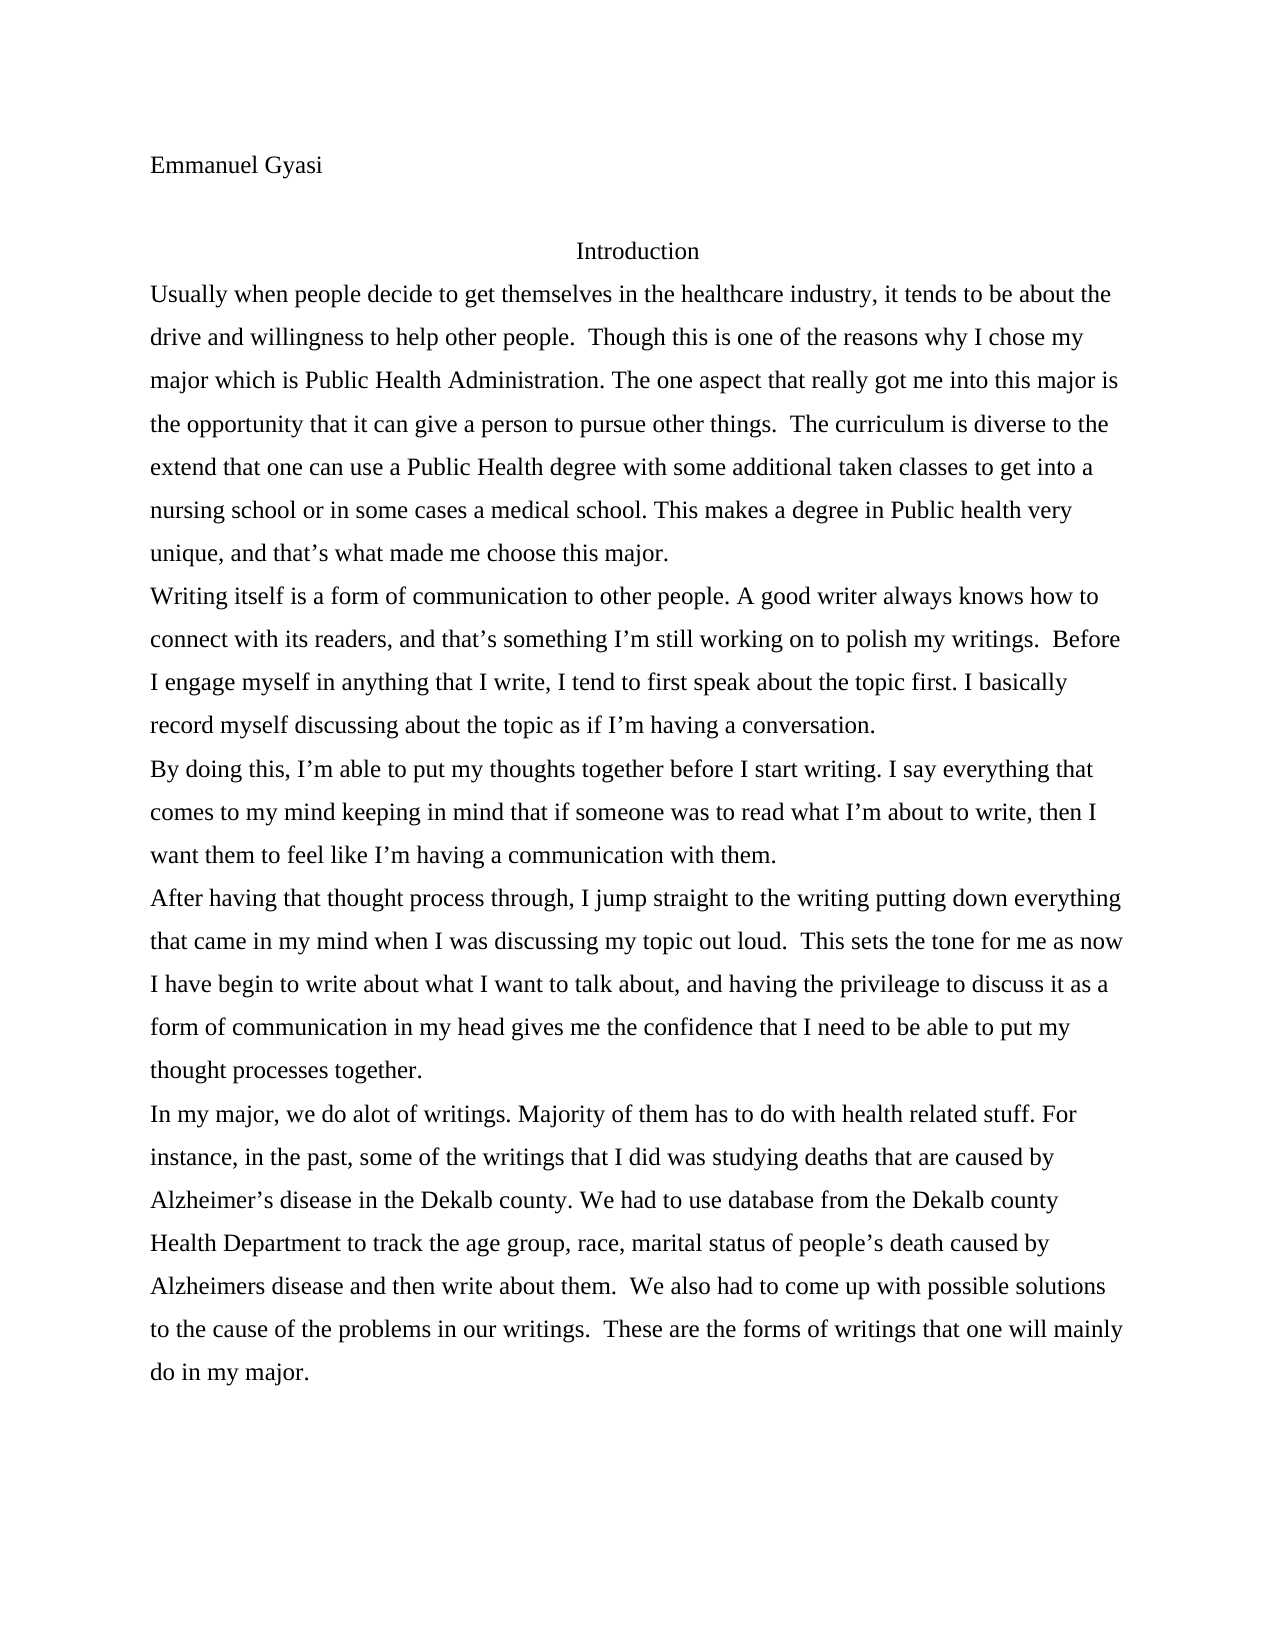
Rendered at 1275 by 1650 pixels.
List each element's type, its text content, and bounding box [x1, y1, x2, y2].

text Usually when people decide to get themselves in the healthcare industry, it tends to be about the drive and willingness to help other people. Though this is one of the reasons why I chose my major which is Public Health Administration. The one aspect that really got me into this major is the opportunity that it can give a person to pursue other things. The curriculum is diverse to the extend that one can use a Public Health degree with some additional taken classes to get into a nursing school or in some cases a medical school. This makes a degree in Public health very unique, and that’s what made me choose this major. [150, 279, 1125, 567]
text Emmanuel Gyasi [150, 150, 1125, 179]
text After having that thought process through, I jump straight to the writing putting down everything that came in my mind when I was discussing my topic out loud. This sets the tone for me as now I have begin to write about what I want to talk about, and having the privileage to discuss it as a form of communication in my head gives me the confidence that I need to be able to put my thought processes together. [150, 883, 1125, 1084]
text In my major, we do alot of writings. Majority of them has to do with health related stuff. For instance, in the past, some of the writings that I did was studying deaths that are caused by Alzheimer’s disease in the Dekalb county. We had to use database from the Dekalb county Health Department to track the age group, race, marital status of people’s death caused by Alzheimers disease and then write about them. We also had to come up with possible solutions to the cause of the problems in our writings. These are the forms of writings that one will mainly do in my major. [150, 1099, 1125, 1386]
text Writing itself is a form of communication to other people. A good writer always knows how to connect with its readers, and that’s something I’m still working on to polish my writings. Before I engage myself in anything that I write, I tend to first speak about the topic first. I basically record myself discussing about the topic as if I’m having a conversation. [150, 581, 1125, 739]
text By doing this, I’m able to put my thoughts together before I start writing. I say everything that comes to my mind keeping in mind that if someone was to read what I’m about to write, then I want them to feel like I’m having a communication with them. [150, 754, 1125, 869]
text Introduction [150, 236, 1125, 265]
